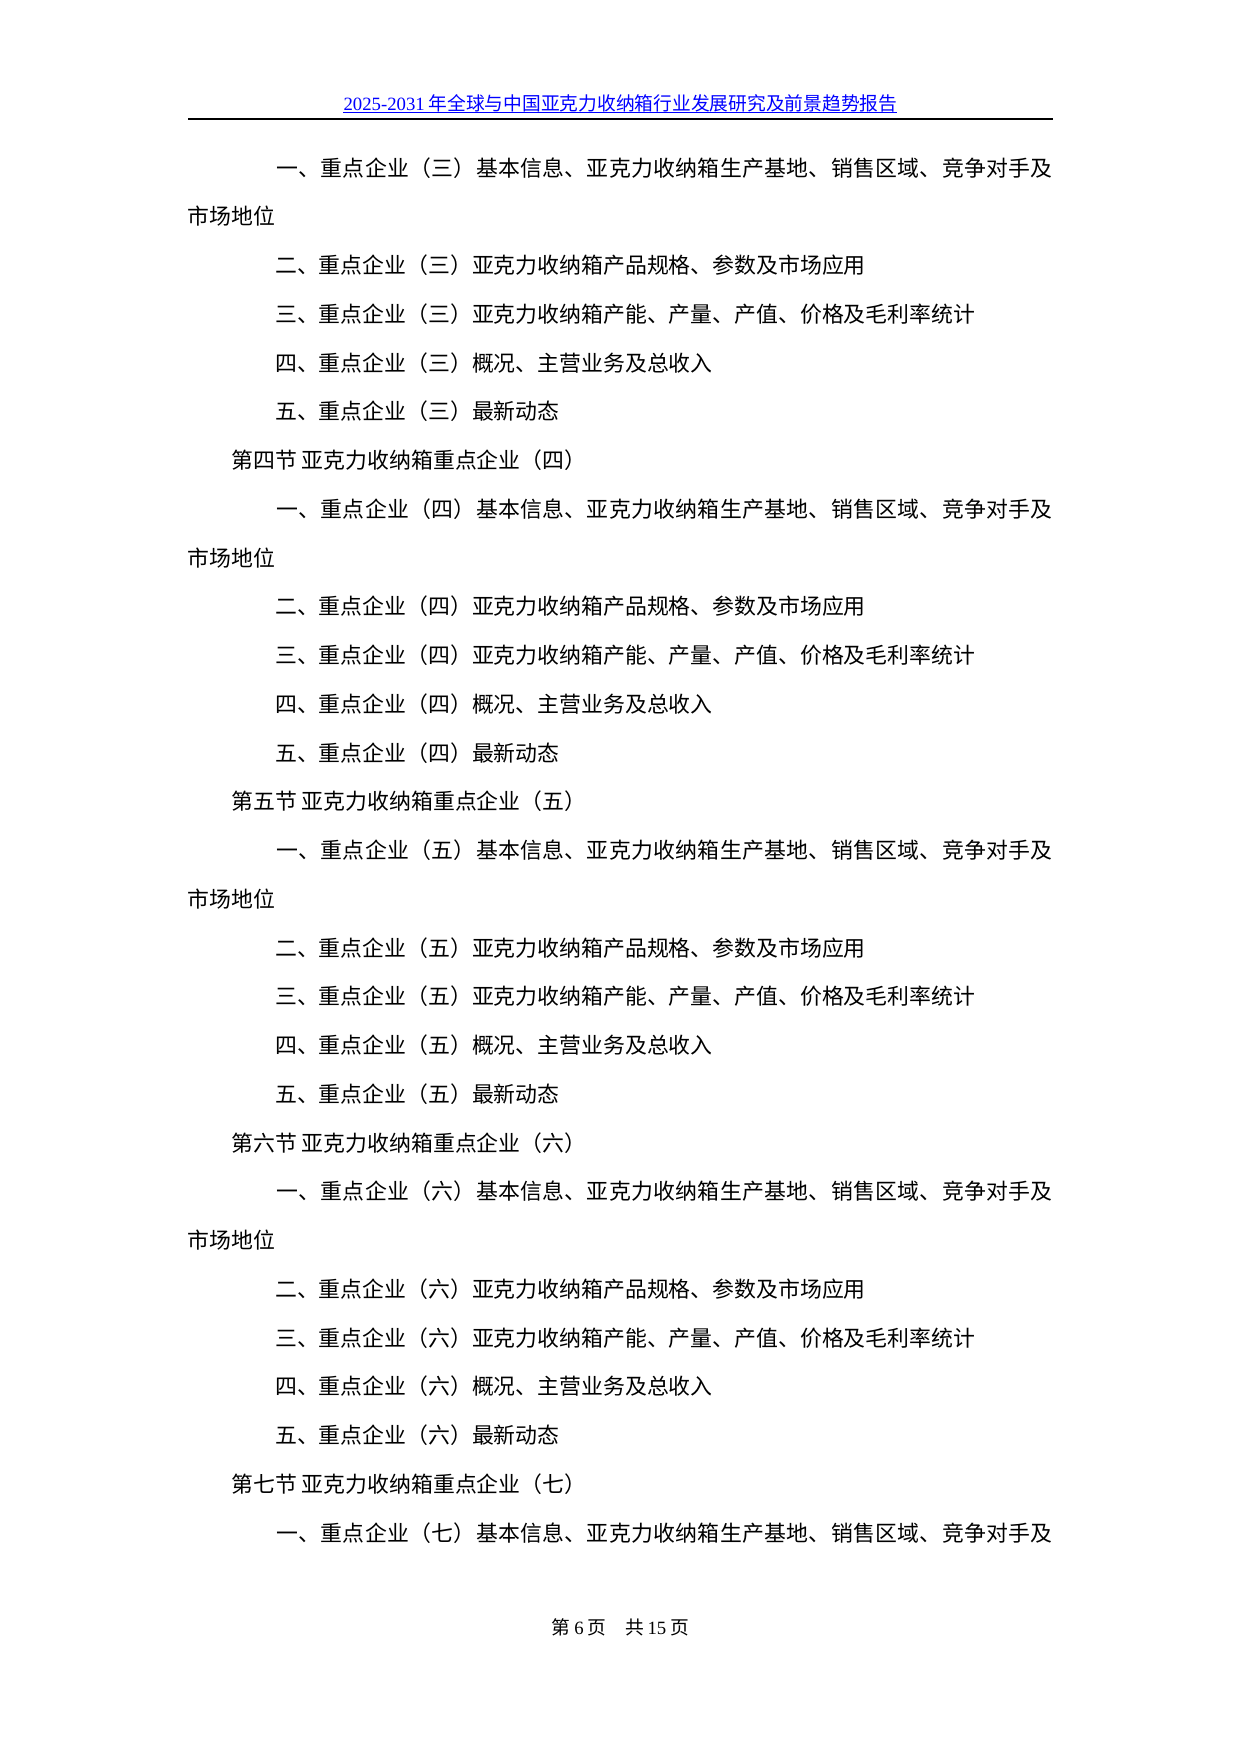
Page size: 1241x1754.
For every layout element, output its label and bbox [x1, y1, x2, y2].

text [187, 150, 1053, 1548]
